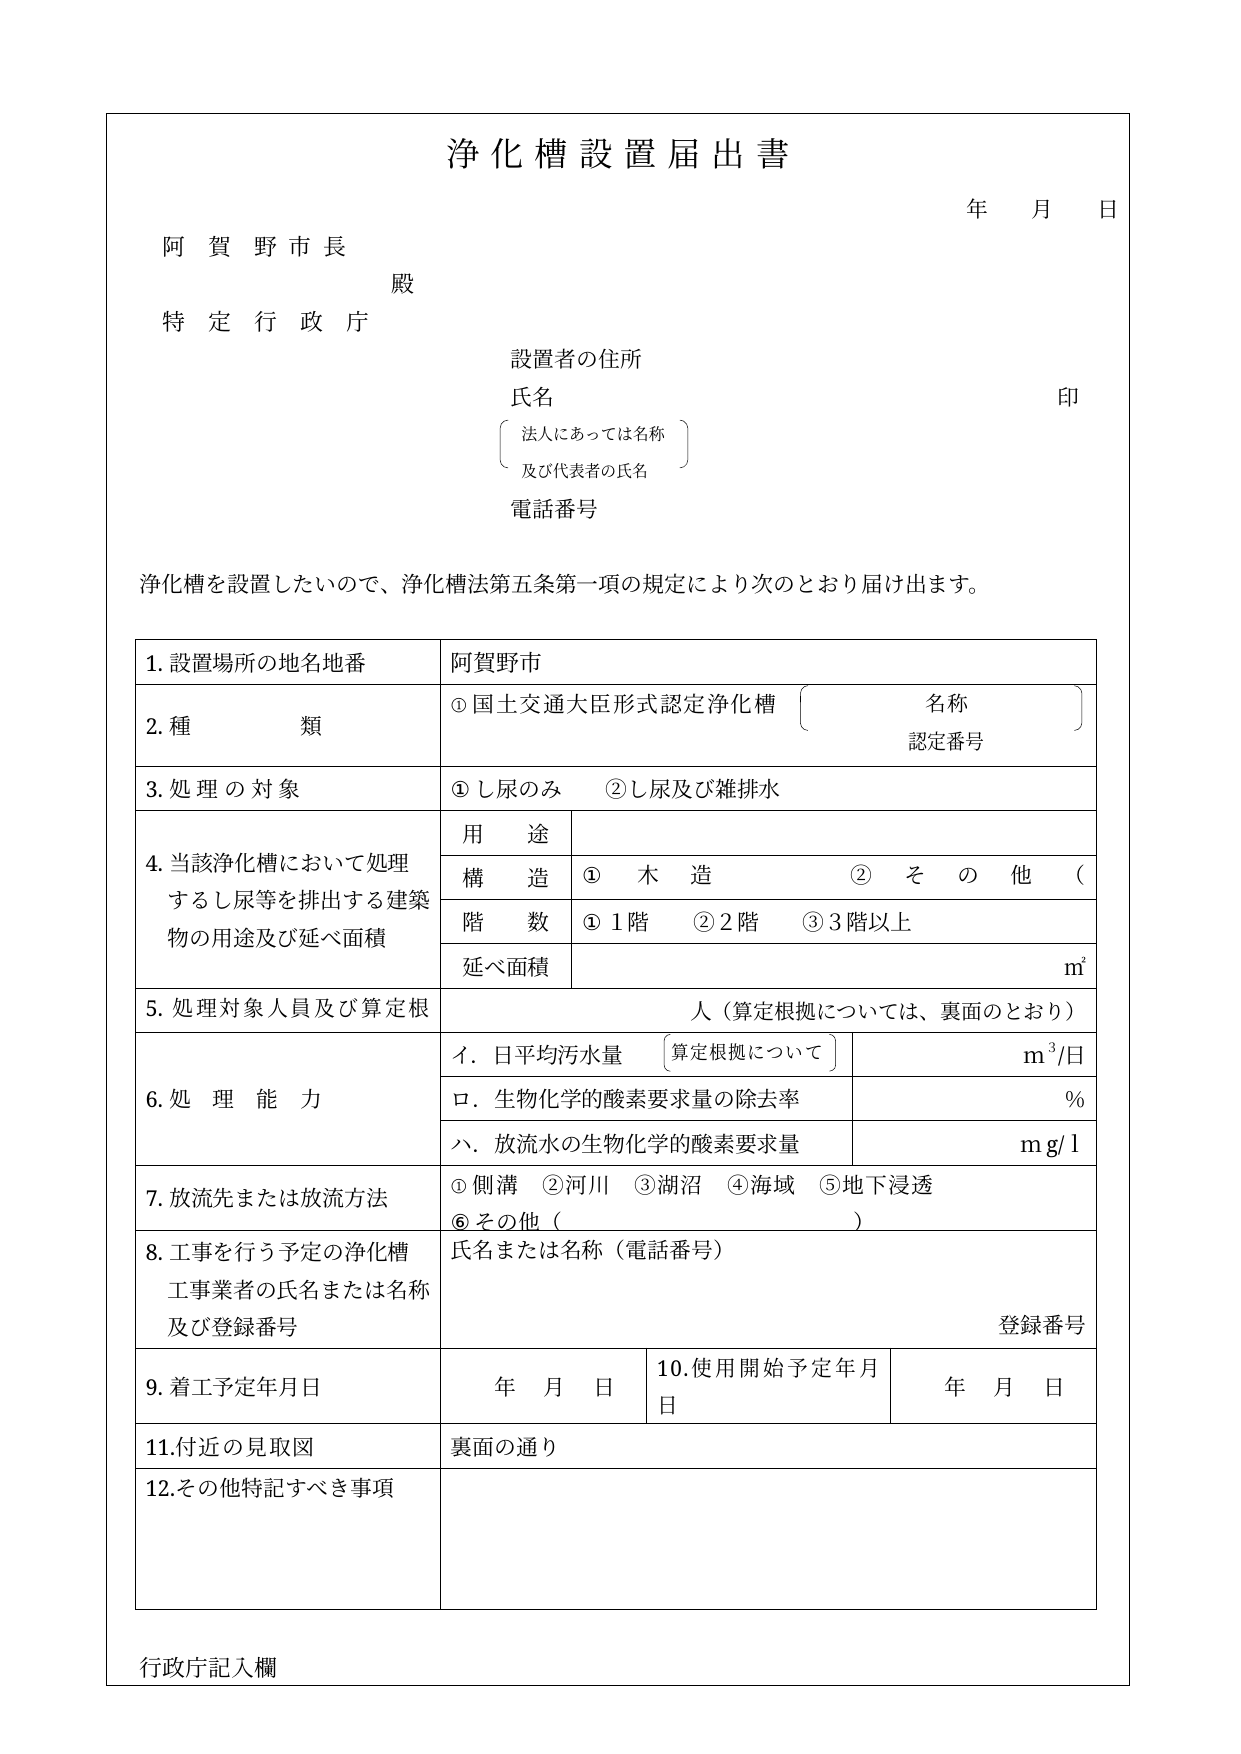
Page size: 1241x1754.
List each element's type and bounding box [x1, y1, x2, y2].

table_header [107, 114, 1129, 1685]
